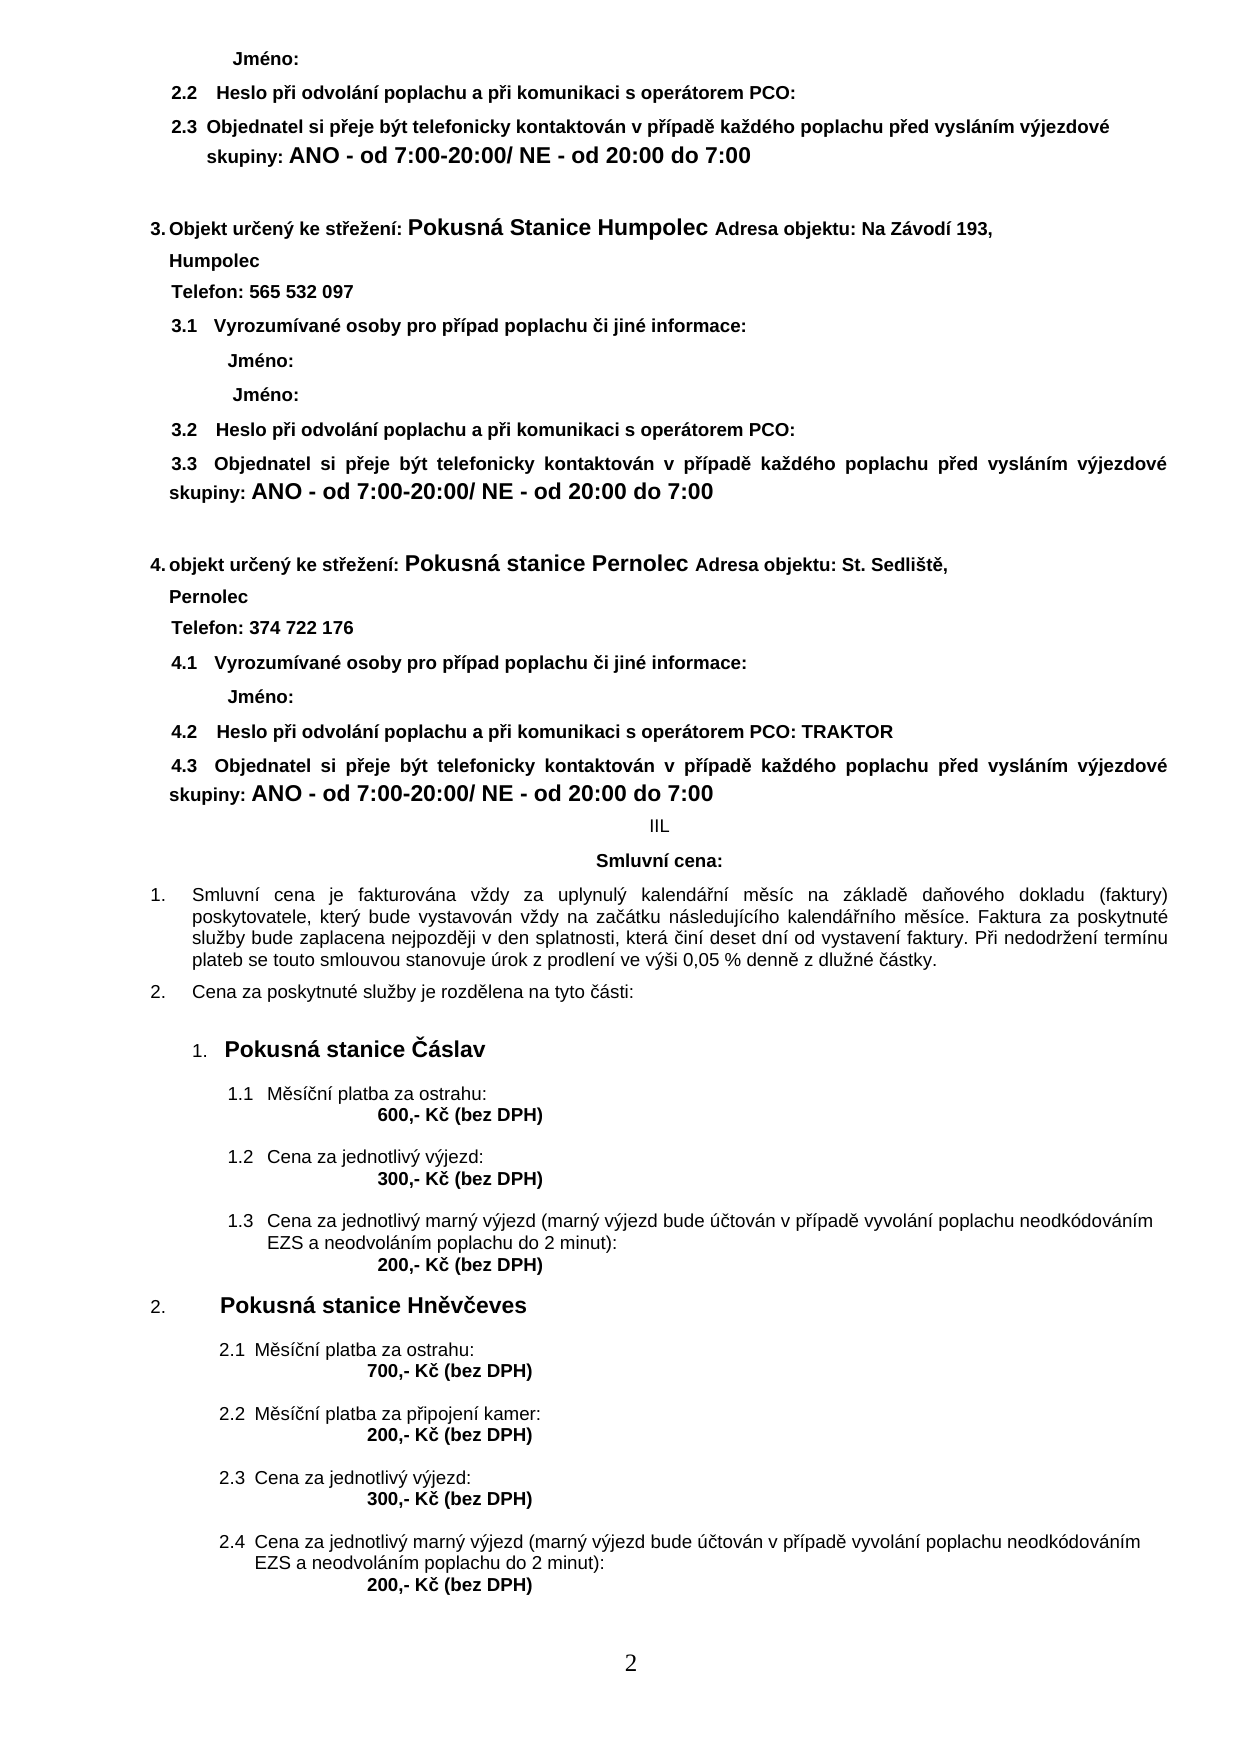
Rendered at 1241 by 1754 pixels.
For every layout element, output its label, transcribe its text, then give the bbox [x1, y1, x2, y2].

list Objekt určený ke střežení: Pokusná Stanice Humpolec Adresa objektu: Na Závodí 193, Humpolec [150, 213, 1006, 271]
text 300,- Kč (bez DPH) [375, 1168, 1168, 1189]
list Měsíční platba za ostrahu: [219, 1339, 1168, 1360]
list Vyrozumívané osoby pro případ poplachu či jiné informace: [169, 315, 1168, 336]
list Heslo při odvolání poplachu a při komunikaci s operátorem PCO: [169, 82, 1168, 103]
text Jméno: [225, 349, 771, 371]
text Telefon: 374 722 176 [169, 617, 1168, 638]
text Smluvní cena: [150, 849, 1168, 871]
text 300,- Kč (bez DPH) [365, 1488, 1168, 1510]
text 600,- Kč (bez DPH) [375, 1104, 1168, 1125]
list Cena za jednotlivý výjezd: [219, 1467, 1168, 1488]
text Jméno: [225, 384, 771, 405]
text Telefon: 565 532 097 [169, 280, 1168, 302]
text Jméno: [227, 686, 1168, 707]
text 200,- Kč (bez DPH) [365, 1424, 1168, 1446]
list Měsíční platba za ostrahu: [227, 1083, 1168, 1104]
list Cena za poskytnuté služby je rozdělena na tyto části: [150, 981, 1168, 1002]
list Smluvní cena je fakturována vždy za uplynulý kalendářní měsíc na základě daňového dokladu (faktury) poskytovatele, který bude vystavován vždy na začátku následujícího kalendářního měsíce. Faktura za poskytnuté služby bude zaplacena nejpozději v den splatnosti, která činí deset dní od vystavení faktury. Při nedodržení termínu plateb se touto smlouvou stanovuje úrok z prodlení ve výši 0,05 % denně z dlužné částky. [150, 884, 1168, 970]
list Cena za jednotlivý výjezd: [227, 1146, 1168, 1168]
list Vyrozumívané osoby pro případ poplachu či jiné informace: [169, 651, 1168, 673]
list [219, 1531, 1168, 1574]
text 200,- Kč (bez DPH) [375, 1253, 1168, 1275]
list Pokusná stanice Hněvčeves [150, 1292, 1168, 1318]
list Heslo při odvolání poplachu a při komunikaci s operátorem PCO: TRAKTOR [169, 720, 1168, 742]
list objekt určený ke střežení: Pokusná stanice Pernolec Adresa objektu: St. Sedliště, Pernolec [150, 550, 1006, 607]
text 200,- Kč (bez DPH) [365, 1574, 1168, 1595]
list Měsíční platba za připojení kamer: [219, 1403, 1168, 1424]
list Cena za jednotlivý marný výjezd (marný výjezd bude účtován v případě vyvolání poplachu neodkódováním EZS a neodvoláním poplachu do 2 minut): [227, 1210, 1168, 1253]
text 700,- Kč (bez DPH) [365, 1360, 1168, 1382]
list Pokusná stanice Čáslav [192, 1036, 1168, 1062]
text Jméno: [225, 47, 771, 69]
list Heslo při odvolání poplachu a při komunikaci s operátorem PCO: [169, 418, 1168, 440]
text iil [150, 811, 1168, 837]
